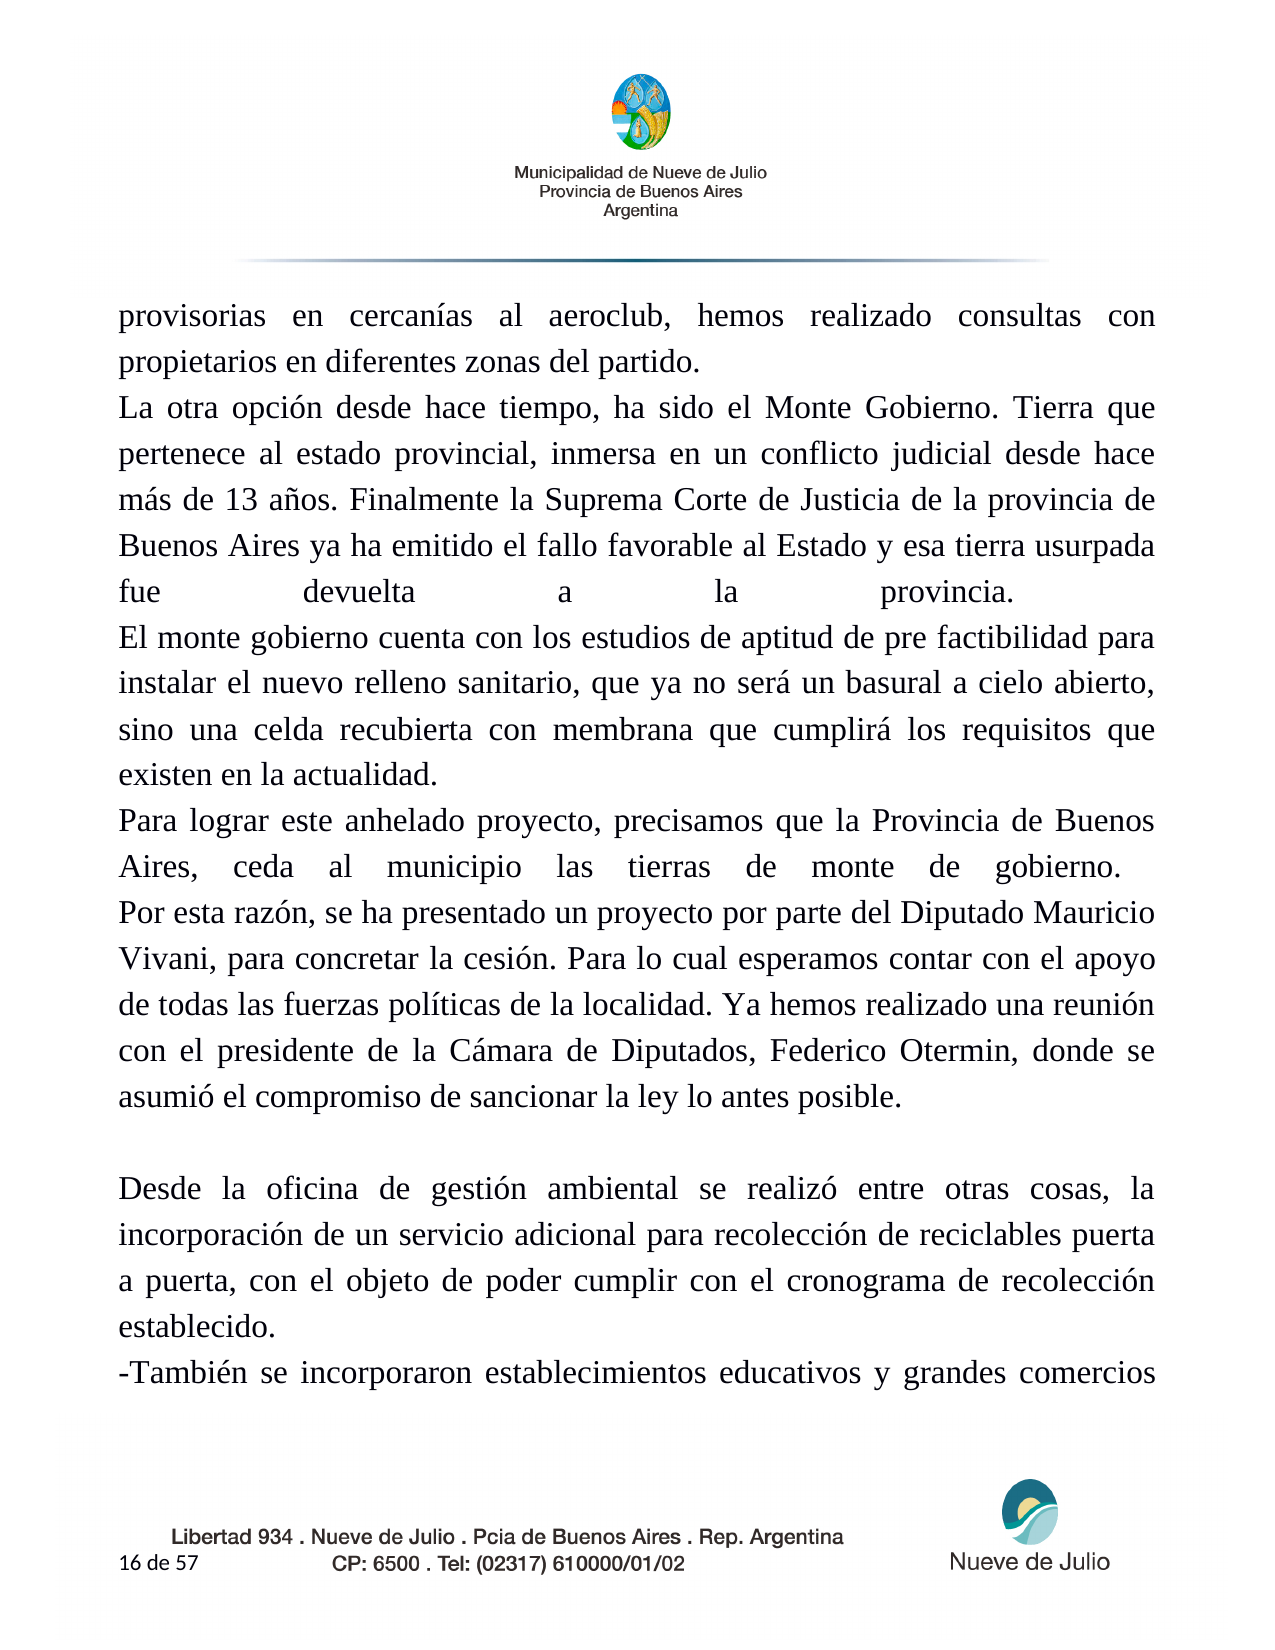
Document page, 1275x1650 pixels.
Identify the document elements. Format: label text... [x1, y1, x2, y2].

text Para lograr este anhelado proyecto, precisamos que la Provincia de Buenos Aires, ceda al municipio las tierras de monte de gobierno. Por esta razón, se ha presentado un proyecto por parte del Diputado Mauricio Vivani, para concretar la cesión. Para lo cual esperamos contar con el apoyo de todas las fuerzas políticas de la localidad. Ya hemos realizado una reunión con el presidente de la Cámara de Diputados, Federico Otermin, donde se asumió el compromiso de sancionar la ley lo antes posible. [118, 801, 1157, 1114]
picture [70, 35, 1211, 298]
text La otra opción desde hace tiempo, ha sido el Monte Gobierno. Tierra que pertenece al estado provincial, inmersa en un conflicto judicial desde hace más de 13 años. Finalmente la Suprema Corte de Justicia de la provincia de Buenos Aires ya ha emitido el fallo favorable al Estado y esa tierra usurpada fue devuelta a la provincia. El monte gobierno cuenta con los estudios de aptitud de pre factibilidad para instalar el nuevo relleno sanitario, que ya no será un basural a cielo abierto, sino una celda recubierta con membrana que cumplirá los requisitos que existen en la actualidad. [118, 387, 1157, 793]
picture [54, 1413, 1228, 1640]
